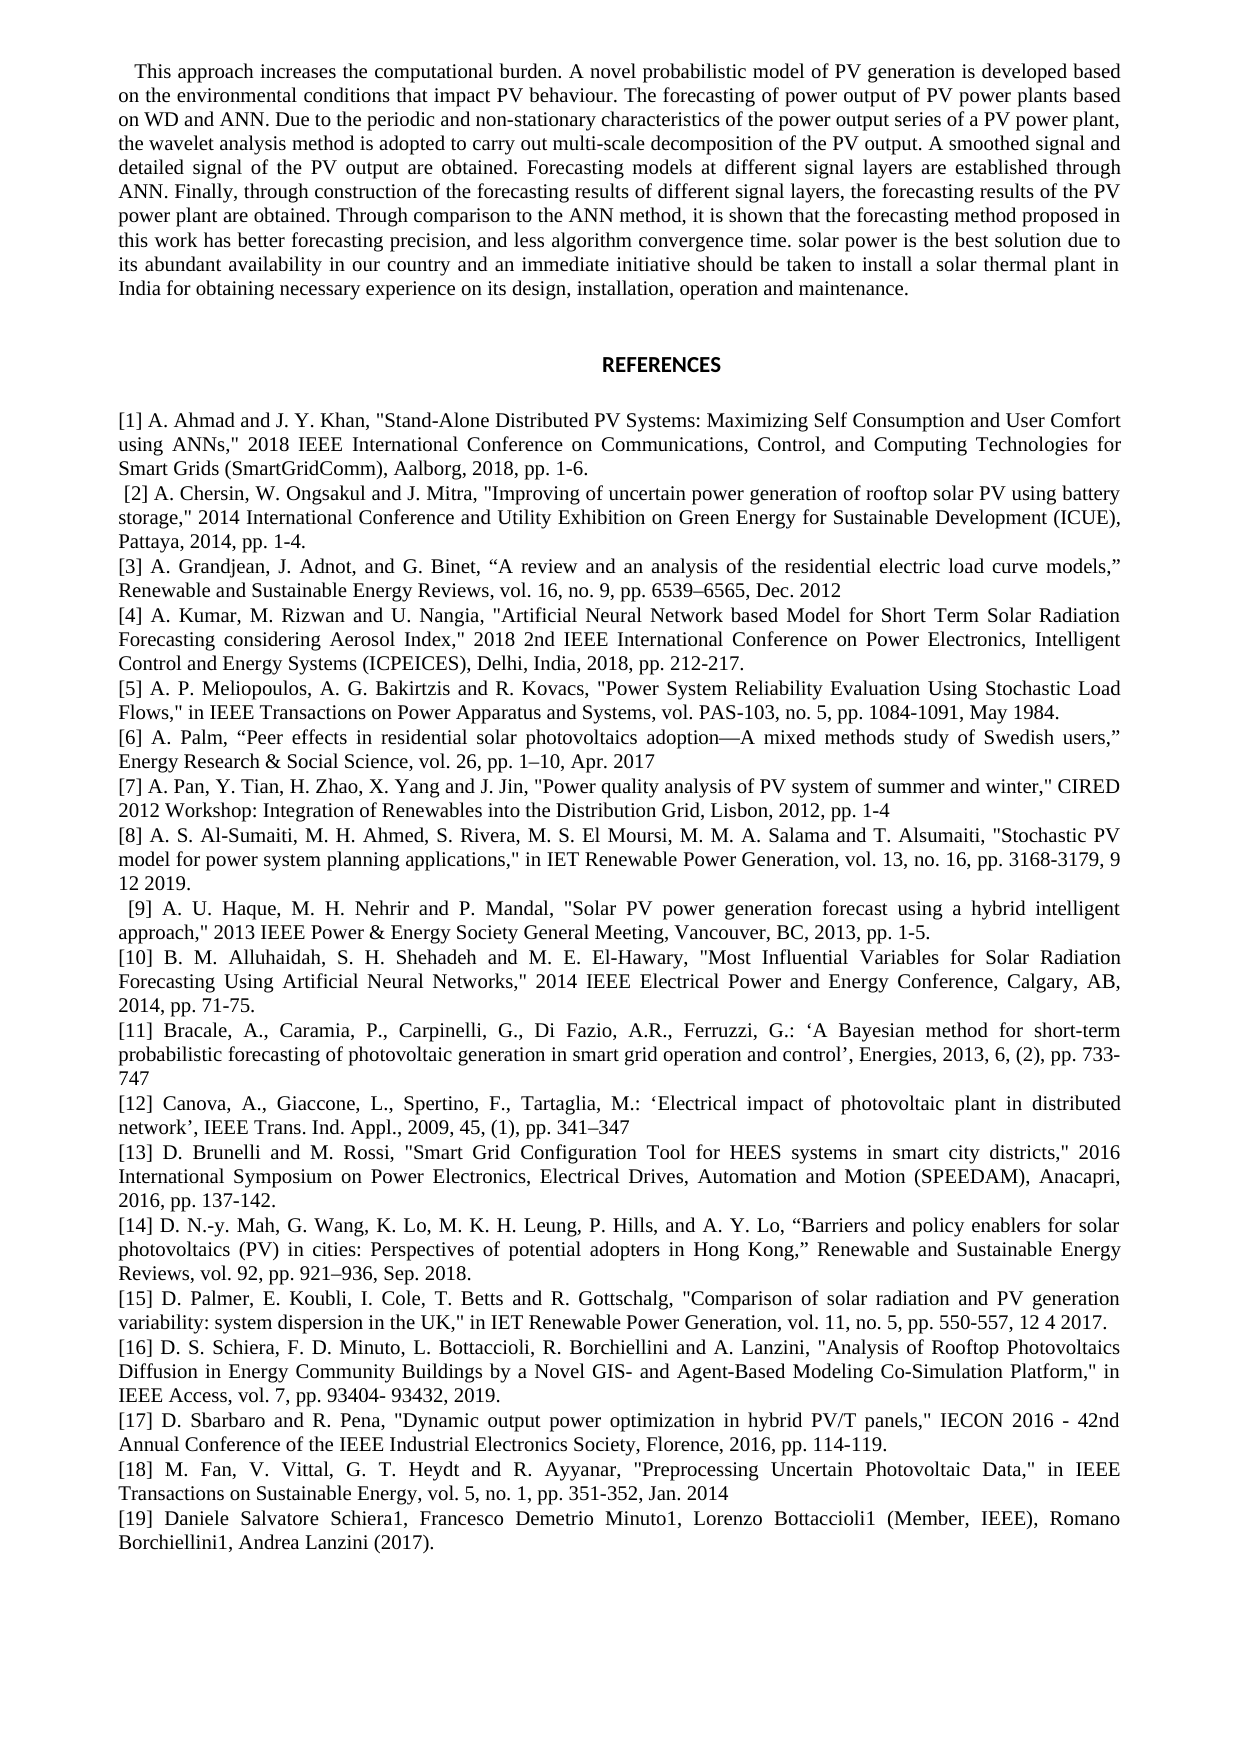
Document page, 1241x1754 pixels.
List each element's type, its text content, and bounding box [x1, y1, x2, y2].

text This approach increases the computational burden. A novel probabilistic model of PV generation is developed based on the environmental conditions that impact PV behaviour. The forecasting of power output of PV power plants based on WD and ANN. Due to the periodic and non-stationary characteristics of the power output series of a PV power plant, the wavelet analysis method is adopted to carry out multi-scale decomposition of the PV output. A smoothed signal and detailed signal of the PV output are obtained. Forecasting models at different signal layers are established through ANN. Finally, through construction of the forecasting results of different signal layers, the forecasting results of the PV power plant are obtained. Through comparison to the ANN method, it is shown that the forecasting method proposed in this work has better forecasting precision, and less algorithm convergence time. solar power is the best solution due to its abundant availability in our country and an immediate initiative should be taken to install a solar thermal plant in India for obtaining necessary experience on its design, installation, operation and maintenance. [118, 59, 1122, 300]
text [8] A. S. Al-Sumaiti, M. H. Ahmed, S. Rivera, M. S. El Moursi, M. M. A. Salama and T. Alsumaiti, "Stochastic PV model for power system planning applications," in IET Renewable Power Generation, vol. 13, no. 16, pp. 3168-3179, 9 12 2019. [118, 823, 1122, 895]
text [6] A. Palm, “Peer effects in residential solar photovoltaics adoption—A mixed methods study of Swedish users,” Energy Research & Social Science, vol. 26, pp. 1–10, Apr. 2017 [118, 725, 1122, 773]
text [15] D. Palmer, E. Koubli, I. Cole, T. Betts and R. Gottschalg, "Comparison of solar radiation and PV generation variability: system dispersion in the UK," in IET Renewable Power Generation, vol. 11, no. 5, pp. 550-557, 12 4 2017. [118, 1286, 1122, 1334]
text [12] Canova, A., Giaccone, L., Spertino, F., Tartaglia, M.: ‘Electrical impact of photovoltaic plant in distributed network’, IEEE Trans. Ind. Appl., 2009, 45, (1), pp. 341–347 [118, 1091, 1122, 1139]
text [3] A. Grandjean, J. Adnot, and G. Binet, “A review and an analysis of the residential electric load curve models,” Renewable and Sustainable Energy Reviews, vol. 16, no. 9, pp. 6539–6565, Dec. 2012 [118, 554, 1122, 602]
text [16] D. S. Schiera, F. D. Minuto, L. Bottaccioli, R. Borchiellini and A. Lanzini, "Analysis of Rooftop Photovoltaics Diffusion in Energy Community Buildings by a Novel GIS- and Agent-Based Modeling Co-Simulation Platform," in IEEE Access, vol. 7, pp. 93404- 93432, 2019. [118, 1335, 1122, 1407]
text [9] A. U. Haque, M. H. Nehrir and P. Mandal, "Solar PV power generation forecast using a hybrid intelligent approach," 2013 IEEE Power & Energy Society General Meeting, Vancouver, BC, 2013, pp. 1-5. [118, 896, 1122, 944]
text [4] A. Kumar, M. Rizwan and U. Nangia, "Artificial Neural Network based Model for Short Term Solar Radiation Forecasting considering Aerosol Index," 2018 2nd IEEE International Conference on Power Electronics, Intelligent Control and Energy Systems (ICPEICES), Delhi, India, 2018, pp. 212-217. [118, 603, 1122, 675]
text [19] Daniele Salvatore Schiera1, Francesco Demetrio Minuto1, Lorenzo Bottaccioli1 (Member, IEEE), Romano Borchiellini1, Andrea Lanzini (2017). [118, 1506, 1122, 1554]
text [10] B. M. Alluhaidah, S. H. Shehadeh and M. E. El-Hawary, "Most Influential Variables for Solar Radiation Forecasting Using Artificial Neural Networks," 2014 IEEE Electrical Power and Energy Conference, Calgary, AB, 2014, pp. 71-75. [118, 945, 1122, 1017]
text [13] D. Brunelli and M. Rossi, "Smart Grid Configuration Tool for HEES systems in smart city districts," 2016 International Symposium on Power Electronics, Electrical Drives, Automation and Motion (SPEEDAM), Anacapri, 2016, pp. 137-142. [118, 1140, 1122, 1212]
text [11] Bracale, A., Caramia, P., Carpinelli, G., Di Fazio, A.R., Ferruzzi, G.: ‘A Bayesian method for short-term probabilistic forecasting of photovoltaic generation in smart grid operation and control’, Energies, 2013, 6, (2), pp. 733- 747 [118, 1018, 1122, 1090]
text [7] A. Pan, Y. Tian, H. Zhao, X. Yang and J. Jin, "Power quality analysis of PV system of summer and winter," CIRED 2012 Workshop: Integration of Renewables into the Distribution Grid, Lisbon, 2012, pp. 1-4 [118, 774, 1122, 822]
text [5] A. P. Meliopoulos, A. G. Bakirtzis and R. Kovacs, "Power System Reliability Evaluation Using Stochastic Load Flows," in IEEE Transactions on Power Apparatus and Systems, vol. PAS-103, no. 5, pp. 1084-1091, May 1984. [118, 676, 1122, 724]
text [14] D. N.-y. Mah, G. Wang, K. Lo, M. K. H. Leung, P. Hills, and A. Y. Lo, “Barriers and policy enablers for solar photovoltaics (PV) in cities: Perspectives of potential adopters in Hong Kong,” Renewable and Sustainable Energy Reviews, vol. 92, pp. 921–936, Sep. 2018. [118, 1213, 1122, 1285]
text [2] A. Chersin, W. Ongsakul and J. Mitra, "Improving of uncertain power generation of rooftop solar PV using battery storage," 2014 International Conference and Utility Exhibition on Green Energy for Sustainable Development (ICUE), Pattaya, 2014, pp. 1-4. [118, 481, 1122, 553]
text REFERENCES [118, 350, 1122, 378]
text [18] M. Fan, V. Vittal, G. T. Heydt and R. Ayyanar, "Preprocessing Uncertain Photovoltaic Data," in IEEE Transactions on Sustainable Energy, vol. 5, no. 1, pp. 351-352, Jan. 2014 [118, 1457, 1122, 1505]
text [1] A. Ahmad and J. Y. Khan, "Stand-Alone Distributed PV Systems: Maximizing Self Consumption and User Comfort using ANNs," 2018 IEEE International Conference on Communications, Control, and Computing Technologies for Smart Grids (SmartGridComm), Aalborg, 2018, pp. 1-6. [118, 408, 1122, 480]
text [17] D. Sbarbaro and R. Pena, "Dynamic output power optimization in hybrid PV/T panels," IECON 2016 - 42nd Annual Conference of the IEEE Industrial Electronics Society, Florence, 2016, pp. 114-119. [118, 1408, 1122, 1456]
